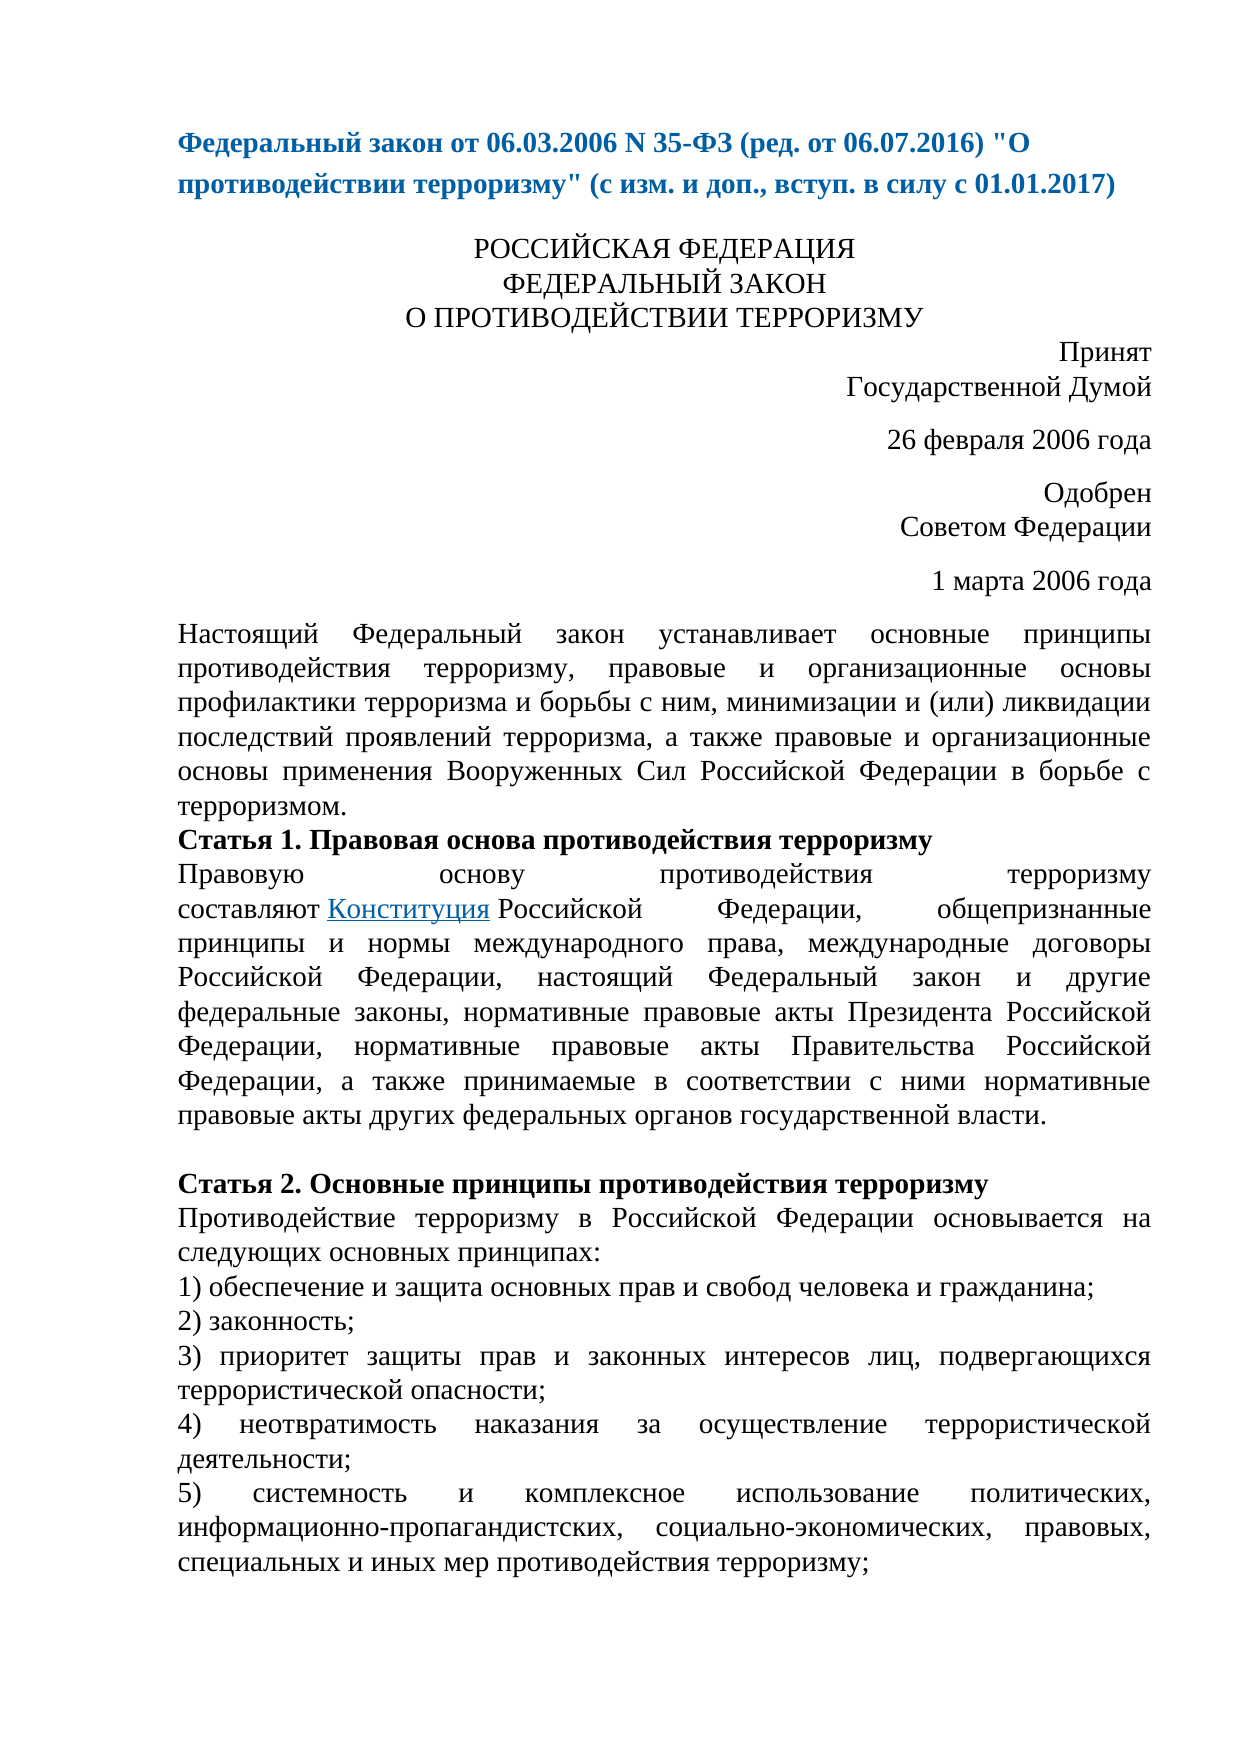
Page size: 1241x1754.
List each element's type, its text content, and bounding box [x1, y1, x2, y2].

text 1) обеспечение и защита основных прав и свобод человека и гражданина; [177, 1268, 1152, 1302]
text 4) неотвратимость наказания за осуществление террористической деятельности; [177, 1406, 1152, 1474]
text Государственной Думой [177, 368, 1152, 402]
text 26 февраля 2006 года [177, 421, 1152, 456]
text О ПРОТИВОДЕЙСТВИИ ТЕРРОРИЗМУ [177, 299, 1152, 334]
text 1 марта 2006 года [177, 562, 1152, 596]
text Статья 2. Основные принципы противодействия терроризму [177, 1165, 1152, 1199]
text Настоящий Федеральный закон устанавливает основные принципы противодействия терроризму, правовые и организационные основы профилактики терроризма и борьбы с ним, минимизации и (или) ликвидации последствий проявлений терроризма, а также правовые и организационные основы применения Вооруженных Сил Российской Федерации в борьбе с терроризмом. [177, 615, 1152, 821]
text Одобрен [177, 474, 1152, 509]
text 3) приоритет защиты прав и законных интересов лиц, подвергающихся террористической опасности; [177, 1337, 1152, 1406]
text ФЕДЕРАЛЬНЫЙ ЗАКОН [177, 265, 1152, 299]
text 5) системность и комплексное использование политических, информационно-пропагандистских, социально-экономических, правовых, специальных и иных мер противодействия терроризму; [177, 1474, 1152, 1577]
text Правовую основу противодействия терроризму составляют Конституция Российской Федерации, общепризнанные принципы и нормы международного права, международные договоры Российской Федерации, настоящий Федеральный закон и другие федеральные законы, нормативные правовые акты Президента Российской Федерации, нормативные правовые акты Правительства Российской Федерации, а также принимаемые в соответствии с ними нормативные правовые акты других федеральных органов государственной власти. [177, 856, 1152, 1131]
text Принят [177, 334, 1152, 368]
text Советом Федерации [177, 509, 1152, 543]
text 2) законность; [177, 1302, 1152, 1337]
text Противодействие терроризму в Российской Федерации основывается на следующих основных принципах: [177, 1199, 1152, 1268]
text Федеральный закон от 06.03.2006 N 35-ФЗ (ред. от 06.07.2016) "О противодействии терроризму" (с изм. и доп., вступ. в силу с 01.01.2017) [177, 118, 1152, 199]
text Статья 1. Правовая основа противодействия терроризму [177, 821, 1152, 856]
text РОССИЙСКАЯ ФЕДЕРАЦИЯ [177, 231, 1152, 265]
